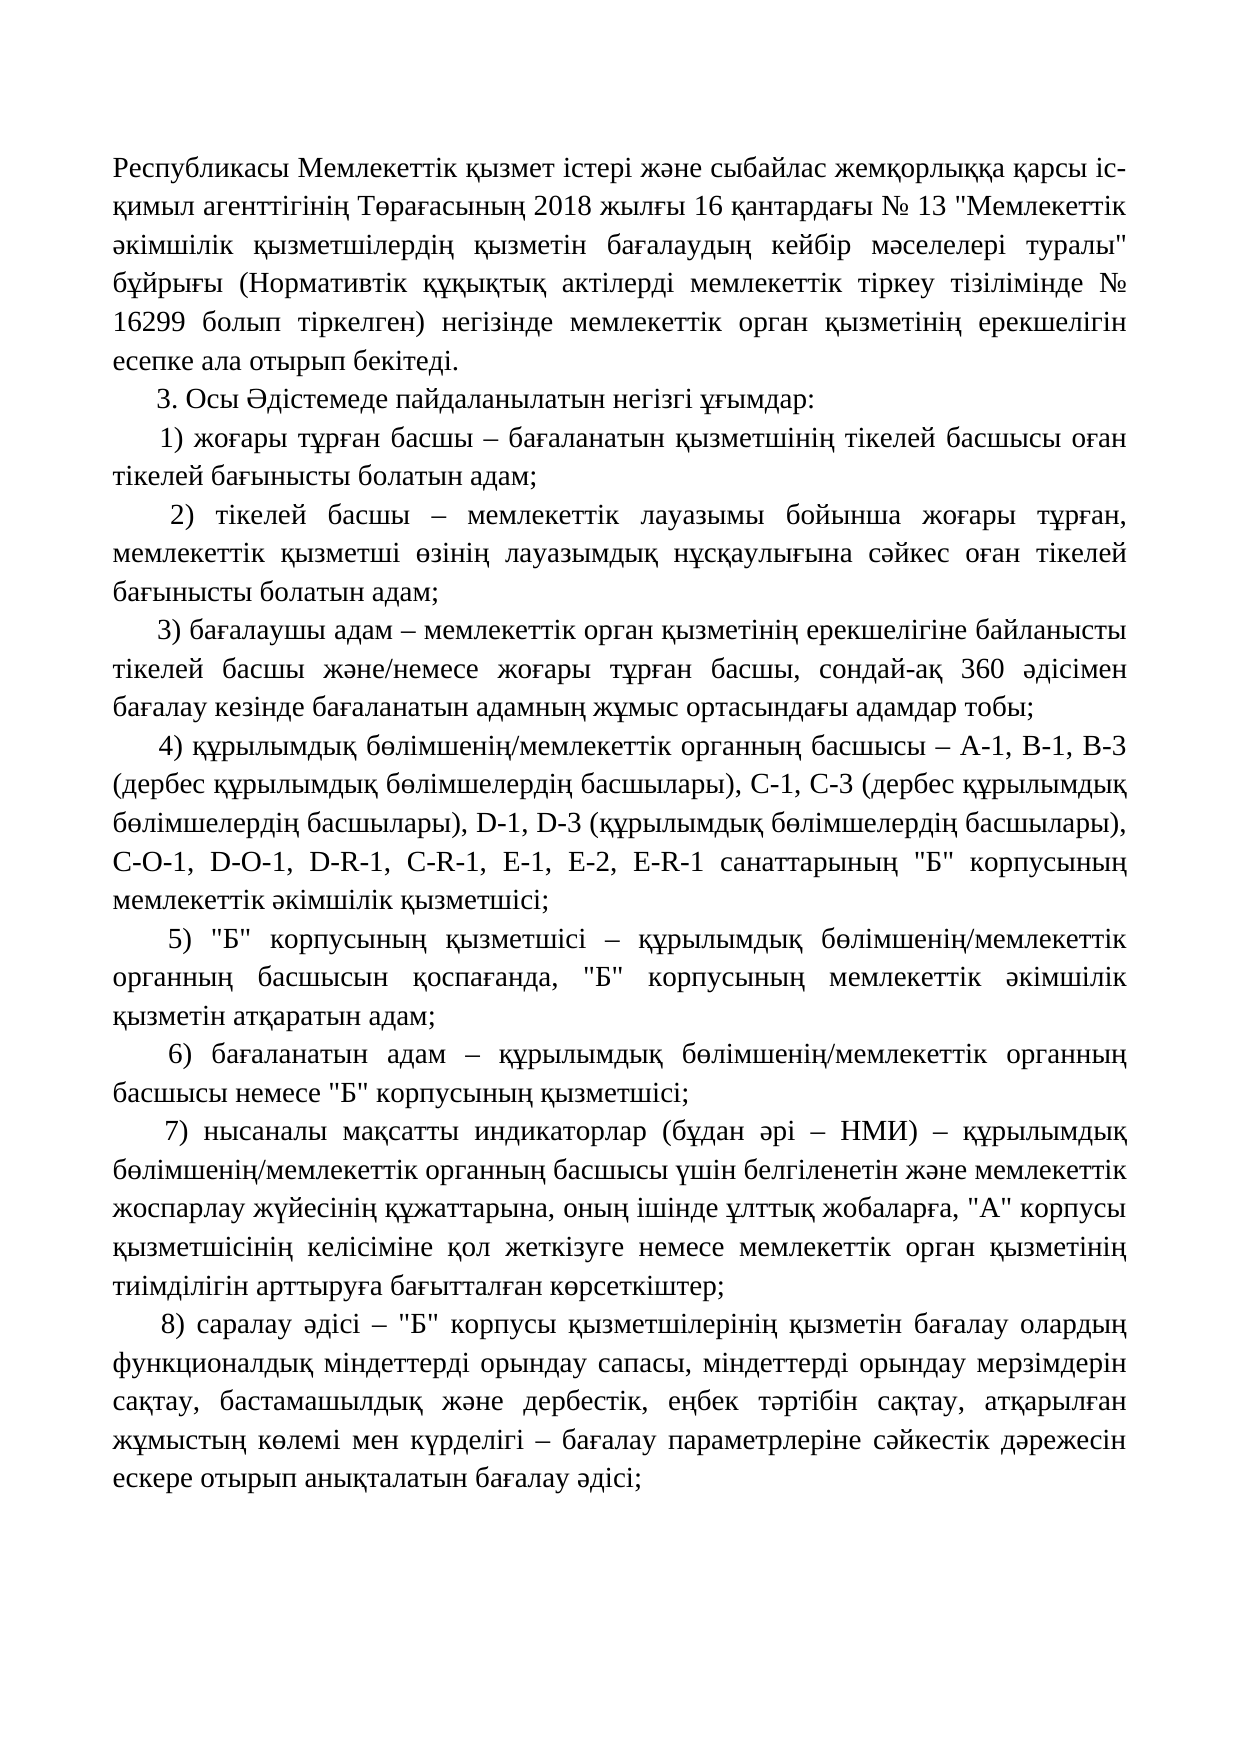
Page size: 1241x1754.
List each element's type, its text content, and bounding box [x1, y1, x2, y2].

text 4) құрылымдық бөлімшенің/мемлекеттік органның басшысы – А-1, В-1, В-3 (дербес құрылымдық бөлімшелердің басшылары), С-1, С-3 (дербес құрылымдық бөлімшелердің басшылары), D-1, D-3 (құрылымдық бөлімшелердің басшылары), C-O-1, D-O-1, D-R-1, C-R-1, Е-1, Е-2, E-R-1 санаттарының "Б" корпусының мемлекеттік әкімшілік қызметшісі; [112, 728, 1128, 916]
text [112, 150, 1128, 376]
text 1) жоғары тұрған басшы – бағаланатын қызметшінің тікелей басшысы оған тікелей бағынысты болатын адам; [112, 420, 1128, 492]
text 5) "Б" корпусының қызметшісі – құрылымдық бөлімшенің/мемлекеттік органның басшысын қоспағанда, "Б" корпусының мемлекеттік әкімшілік қызметін атқаратын адам; [112, 921, 1128, 1031]
text 7) нысаналы мақсатты индикаторлар (бұдан әрі – НМИ) – құрылымдық бөлімшенің/мемлекеттік органның басшысы үшін белгіленетін және мемлекеттік жоспарлау жүйесінің құжаттарына, оның ішінде ұлттық жобаларға, "А" корпусы қызметшісінің келісіміне қол жеткізуге немесе мемлекеттік орган қызметінің тиімділігін арттыруға бағытталған көрсеткіштер; [112, 1113, 1128, 1301]
text 2) тікелей басшы – мемлекеттік лауазымы бойынша жоғары тұрған, мемлекеттік қызметші өзінің лауазымдық нұсқаулығына сәйкес оған тікелей бағынысты болатын адам; [112, 497, 1128, 607]
text 3) бағалаушы адам – мемлекеттік орган қызметінің ерекшелігіне байланысты тікелей басшы және/немесе жоғары тұрған басшы, сондай-ақ 360 әдісімен бағалау кезінде бағаланатын адамның жұмыс ортасындағы адамдар тобы; [112, 612, 1128, 723]
text 8) саралау әдісі – "Б" корпусы қызметшілерінің қызметін бағалау олардың функционалдық міндеттерді орындау сапасы, міндеттерді орындау мерзімдерін сақтау, бастамашылдық және дербестік, еңбек тәртібін сақтау, атқарылған жұмыстың көлемі мен күрделігі – бағалау параметрлеріне сәйкестік дәрежесін ескере отырып анықталатын бағалау әдісі; [112, 1306, 1128, 1494]
text 3. Осы Әдістемеде пайдаланылатын негізгі ұғымдар: [112, 381, 1128, 415]
text 6) бағаланатын адам – құрылымдық бөлімшенің/мемлекеттік органның басшысы немесе "Б" корпусының қызметшісі; [112, 1036, 1128, 1108]
